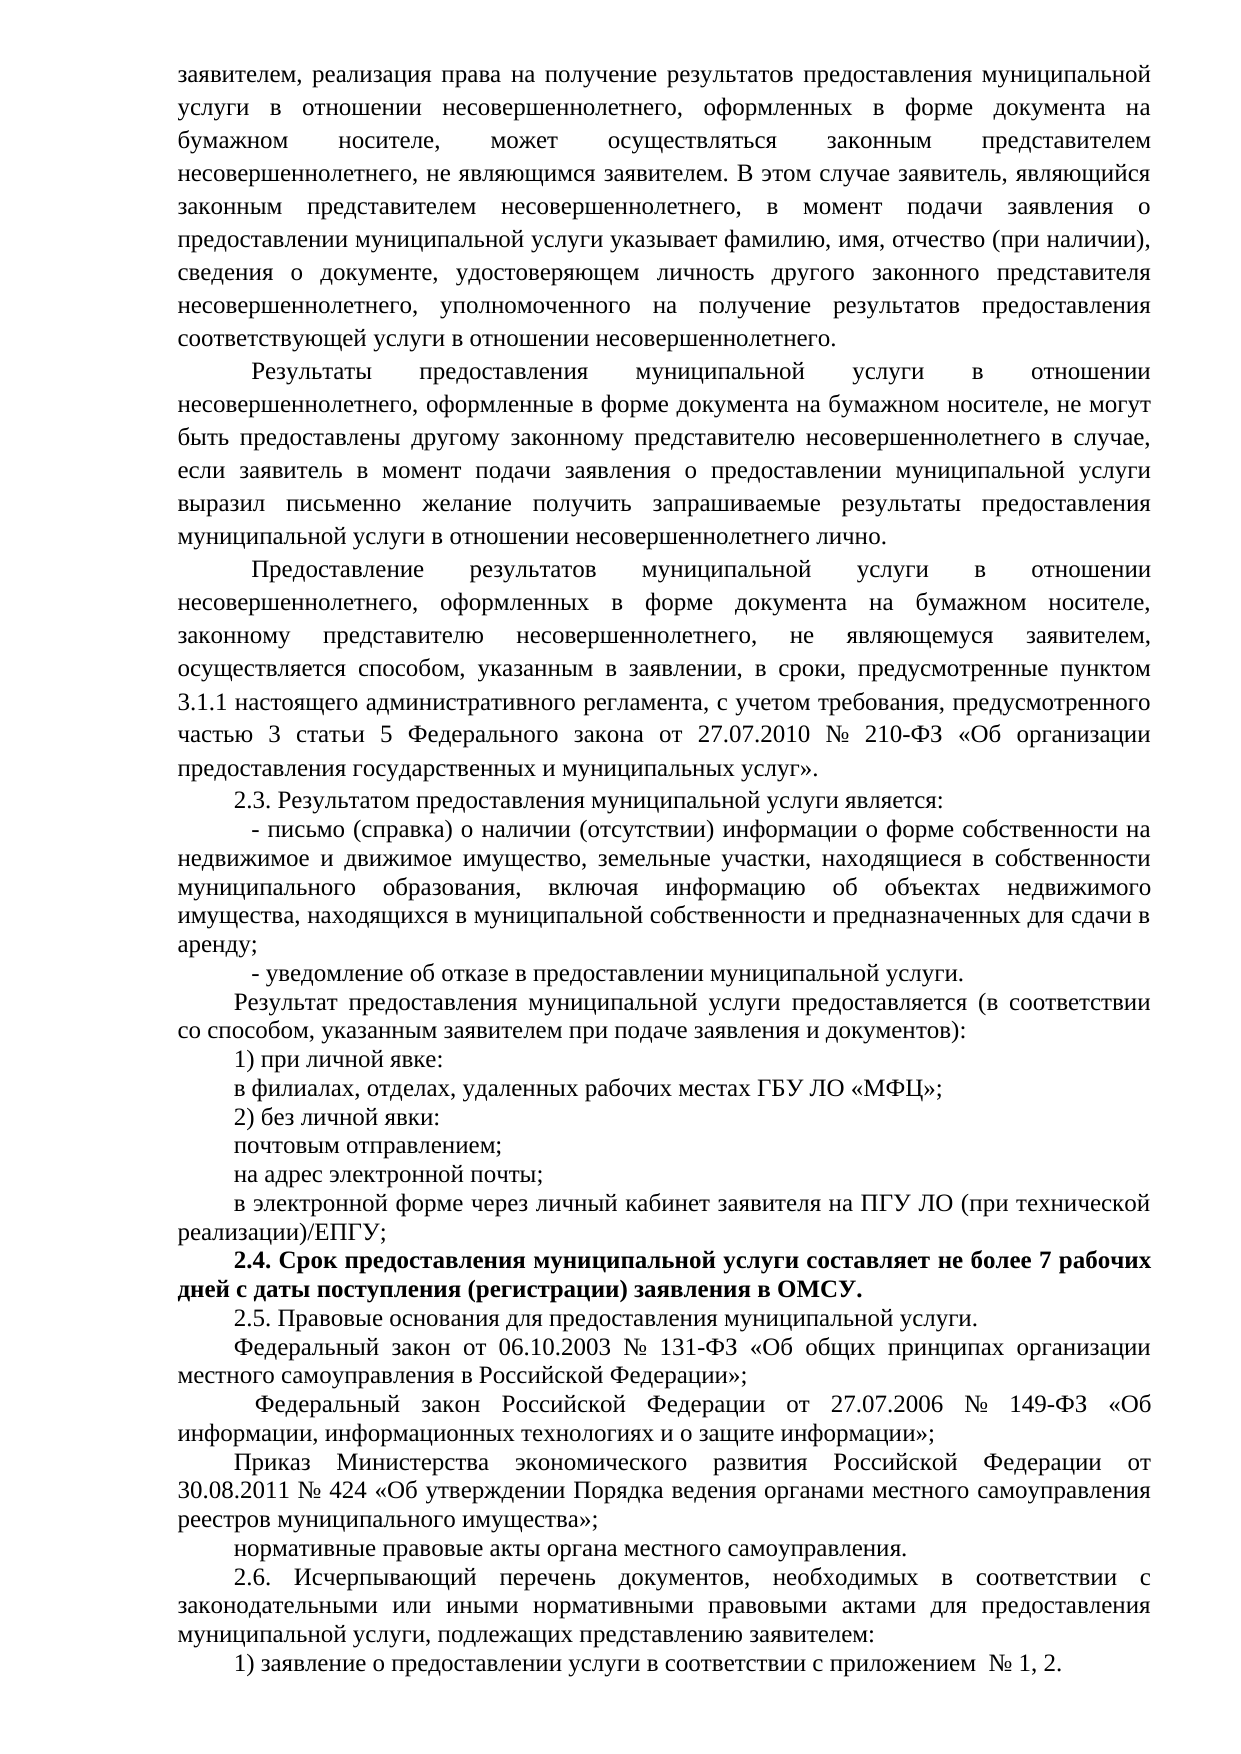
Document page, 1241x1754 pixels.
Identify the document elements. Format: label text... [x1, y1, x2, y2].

text Предоставление результатов муниципальной услуги в отношении несовершеннолетнего, оформленных в форме документа на бумажном носителе, законному представителю несовершеннолетнего, не являющемуся заявителем, осуществляется способом, указанным в заявлении, в сроки, предусмотренные пунктом 3.1.1 настоящего административного регламента, с учетом требования, предусмотренного частью 3 статьи 5 Федерального закона от 27.07.2010 № 210-ФЗ «Об организации предоставления государственных и муниципальных услуг». [177, 554, 1152, 781]
text 2.6. Исчерпывающий перечень документов, необходимых в соответствии с законодательными или иными нормативными правовыми актами для предоставления муниципальной услуги, подлежащих представлению заявителем: [177, 1562, 1152, 1648]
text Приказ Министерства экономического развития Российской Федерации от 30.08.2011 № 424 «Об утверждении Порядка ведения органами местного самоуправления реестров муниципального имущества»; [177, 1447, 1152, 1533]
text в электронной форме через личный кабинет заявителя на ПГУ ЛО (при технической реализации)/ЕПГУ; [177, 1188, 1152, 1246]
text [177, 59, 1152, 352]
text 1) при личной явке: [177, 1044, 1152, 1073]
text - письмо (справка) о наличии (отсутствии) информации о форме собственности на недвижимое и движимое имущество, земельные участки, находящиеся в собственности муниципального образования, включая информацию об объектах недвижимого имущества, находящихся в муниципальной собственности и предназначенных для сдачи в аренду; [177, 814, 1152, 958]
text 2) без личной явки: [177, 1102, 1152, 1131]
text в филиалах, отделах, удаленных рабочих местах ГБУ ЛО «МФЦ»; [177, 1073, 1152, 1102]
text 2.4. Срок предоставления муниципальной услуги составляет не более 7 рабочих дней с даты поступления (регистрации) заявления в ОМСУ. [177, 1246, 1152, 1303]
text Результат предоставления муниципальной услуги предоставляется (в соответствии со способом, указанным заявителем при подаче заявления и документов): [177, 987, 1152, 1044]
text 2.3. Результатом предоставления муниципальной услуги является: [177, 786, 1152, 814]
text на адрес электронной почты; [177, 1159, 1152, 1188]
text Результаты предоставления муниципальной услуги в отношении несовершеннолетнего, оформленные в форме документа на бумажном носителе, не могут быть предоставлены другому законному представителю несовершеннолетнего в случае, если заявитель в момент подачи заявления о предоставлении муниципальной услуги выразил письменно желание получить запрашиваемые результаты предоставления муниципальной услуги в отношении несовершеннолетнего лично. [177, 356, 1152, 550]
text Федеральный закон от 06.10.2003 № 131-ФЗ «Об общих принципах организации местного самоуправления в Российской Федерации»; [177, 1332, 1152, 1389]
text почтовым отправлением; [177, 1131, 1152, 1159]
text нормативные правовые акты органа местного самоуправления. [177, 1533, 1152, 1562]
text 1) заявление о предоставлении услуги в соответствии с приложением № 1, 2. [177, 1648, 1152, 1677]
text Федеральный закон Российской Федерации от 27.07.2006 № 149-ФЗ «Об информации, информационных технологиях и о защите информации»; [177, 1389, 1152, 1447]
text - уведомление об отказе в предоставлении муниципальной услуги. [177, 958, 1152, 987]
text 2.5. Правовые основания для предоставления муниципальной услуги. [177, 1303, 1152, 1332]
